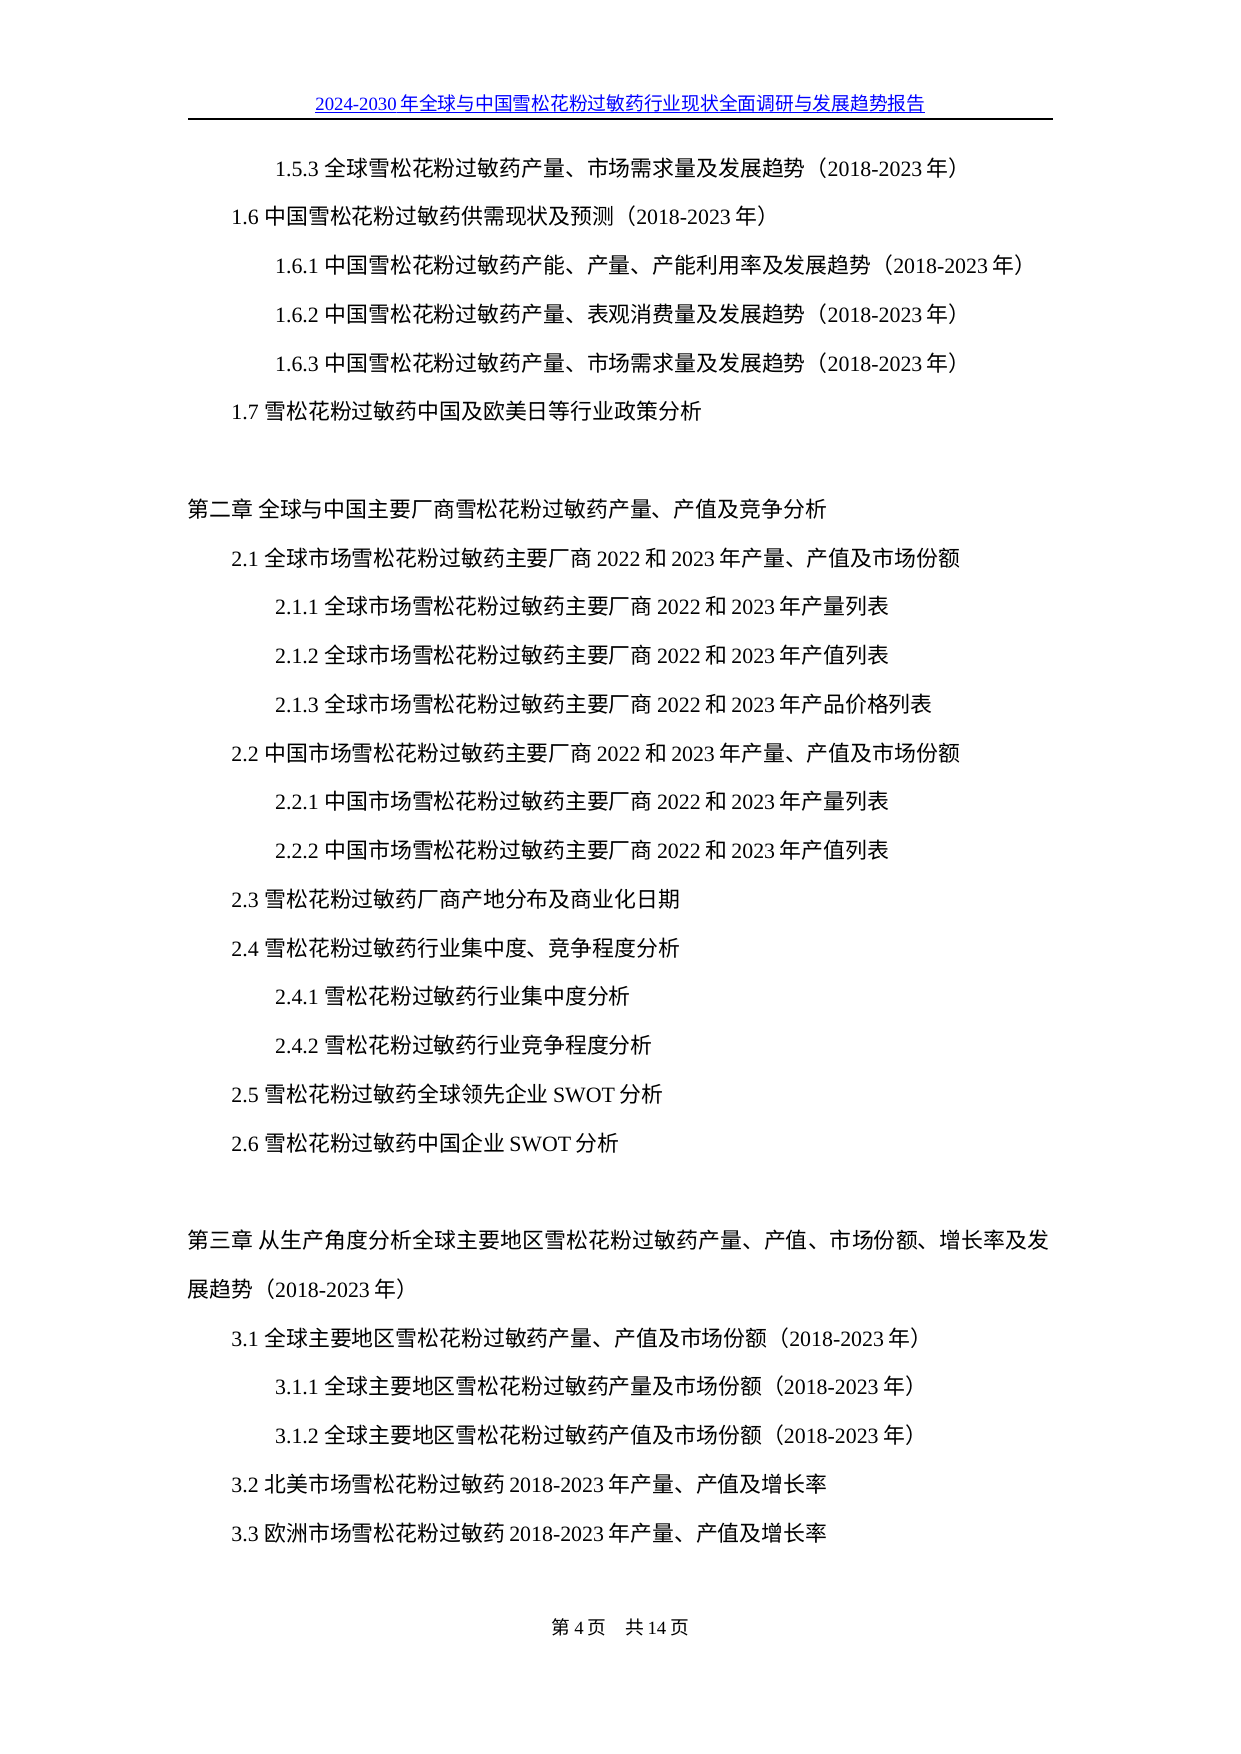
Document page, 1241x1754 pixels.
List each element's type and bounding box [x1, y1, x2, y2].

text [187, 150, 1053, 1548]
